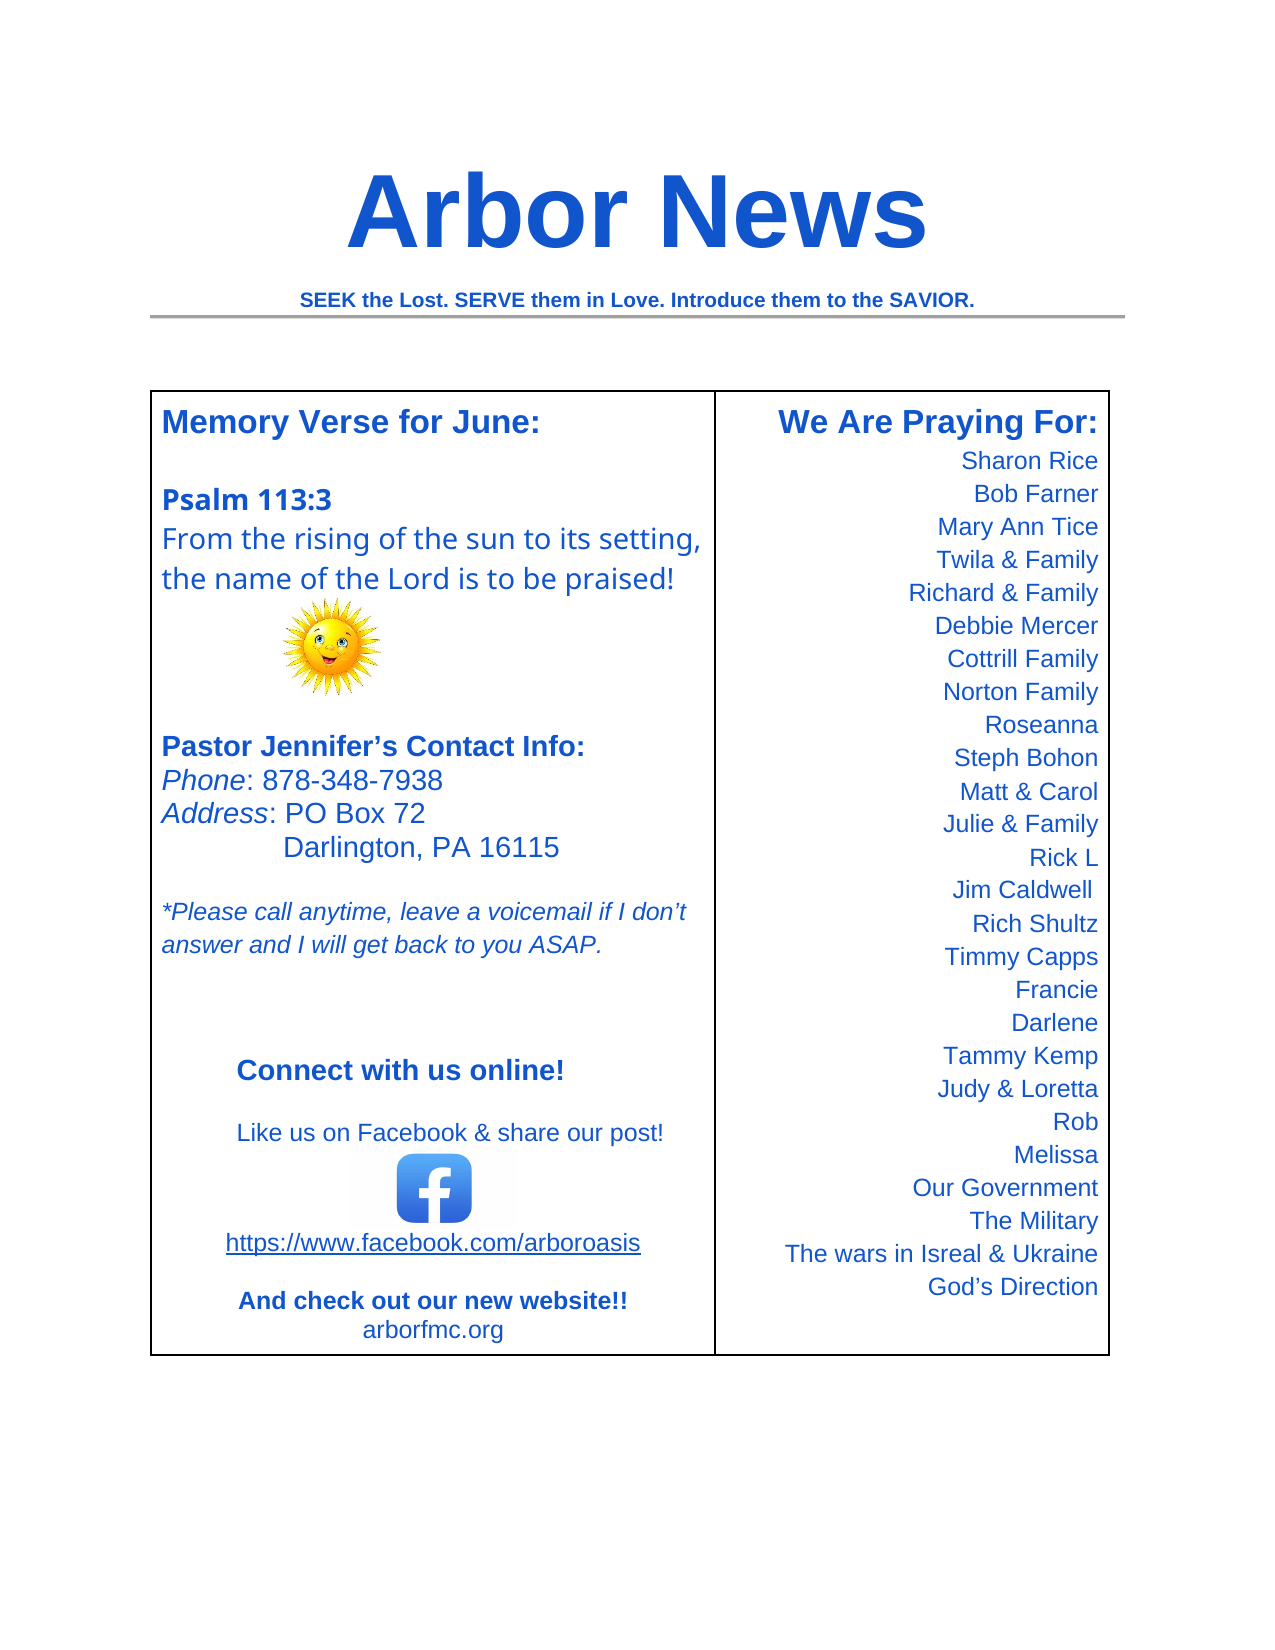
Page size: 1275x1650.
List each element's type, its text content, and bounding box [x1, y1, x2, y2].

table_header Memory Verse for June: Psalm 113:3 From the rising of the sun to its setting, the name of the Lord is to be praised! Pastor Jennifer’s Contact Info: Phone: 878-348-7938 Address: PO Box 72 Darlington, PA 16115 *Please call anytime, leave a voicemail if I don’t answer and I will get back to you ASAP. Connect with us online! Like us on Facebook & share our post! https://www.facebook.com/arboroasis And check out our new website!! arborfmc.org [152, 392, 714, 1354]
table_header We Are Praying For: Sharon Rice Bob Farner Mary Ann Tice Twila & Family Richard & Family Debbie Mercer Cottrill Family Norton Family Roseanna Steph Bohon Matt & Carol Julie & Family Rick L Jim Caldwell Rich Shultz Timmy Capps Francie Darlene Tammy Kemp Judy & Loretta Rob Melissa Our Government The Military The wars in Isreal & Ukraine God’s Direction [716, 392, 1108, 1354]
text SEEK the Lost. SERVE them in Love. Introduce them to the SAVIOR. [150, 288, 1125, 312]
picture [282, 598, 381, 696]
picture [348, 1146, 518, 1229]
text Arbor News [150, 150, 1125, 270]
